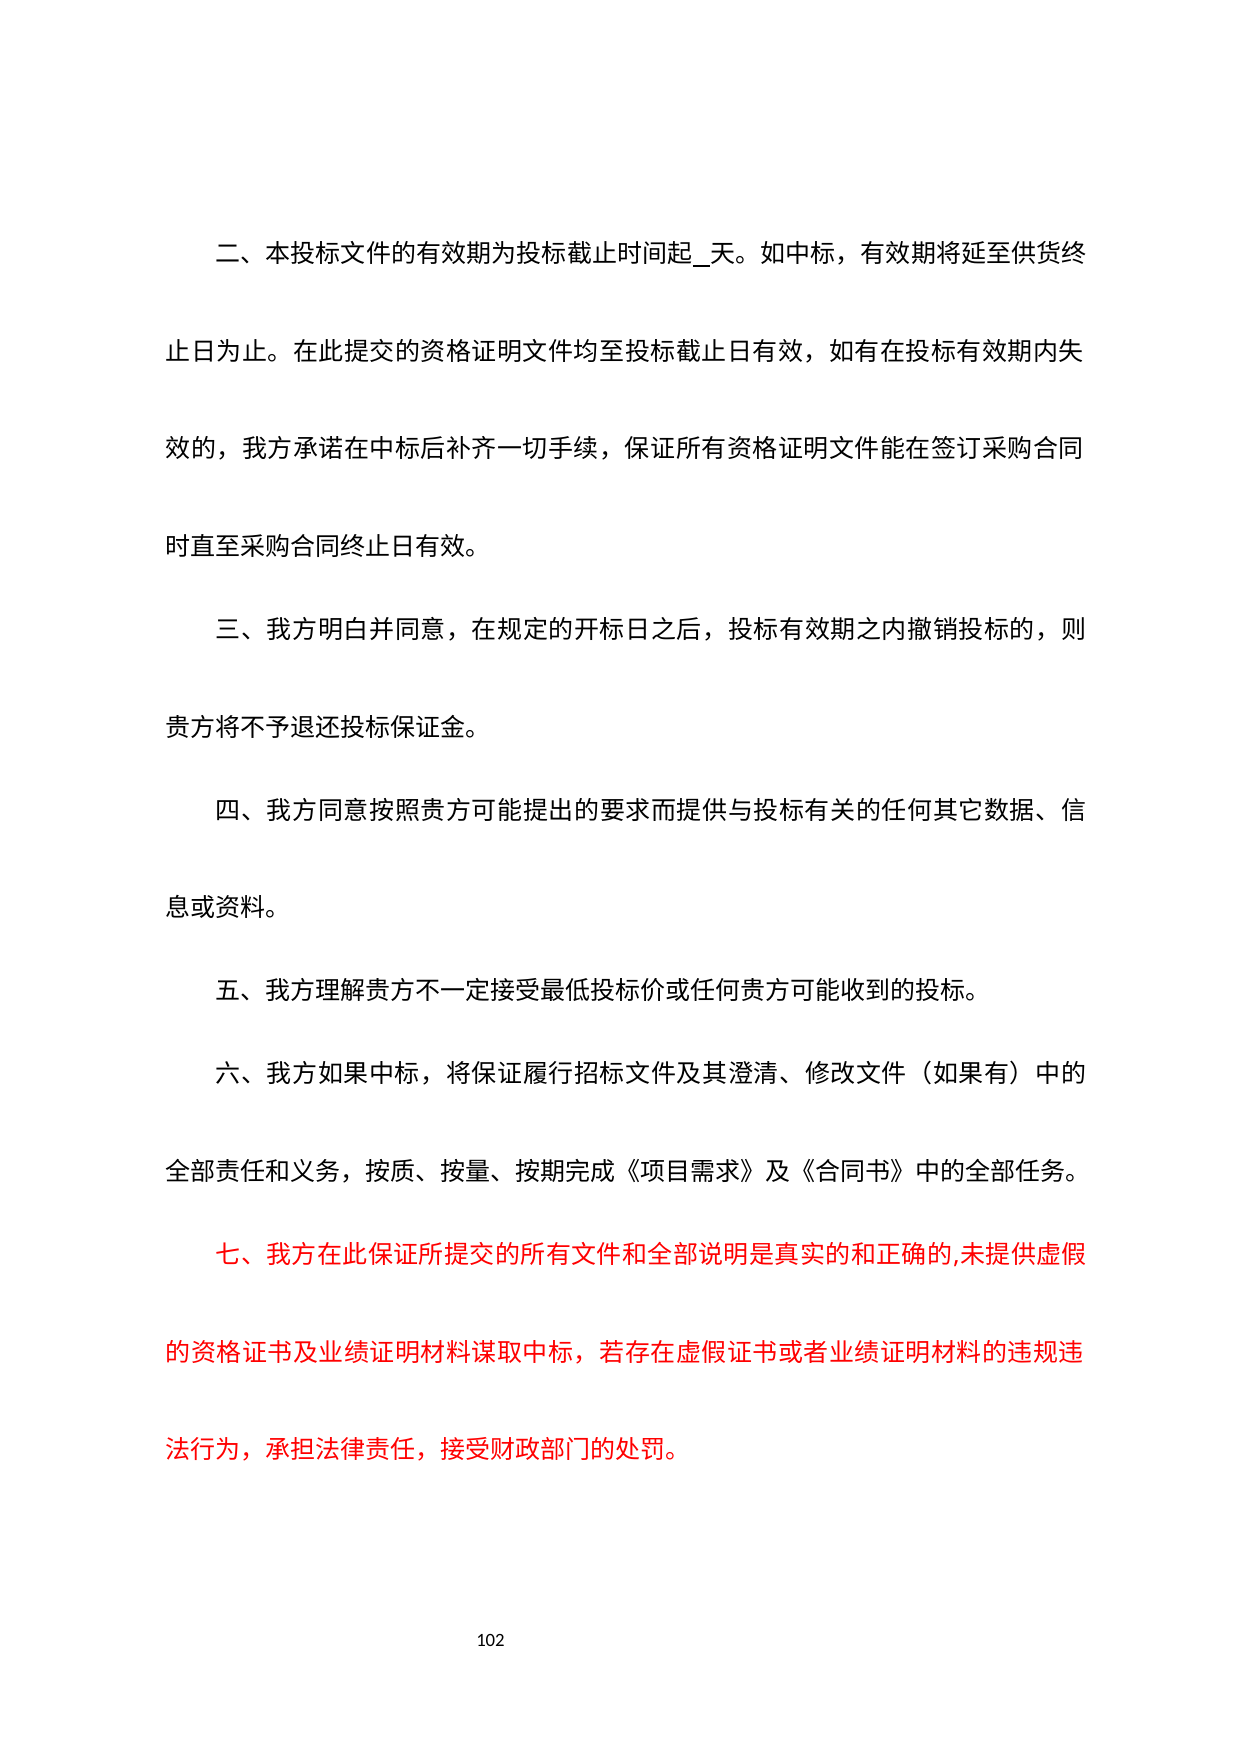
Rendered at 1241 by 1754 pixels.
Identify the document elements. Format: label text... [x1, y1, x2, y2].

text 三、我方明白并同意，在规定的开标日之后，投标有效期之内撤销投标的，则贵方将不予退还投标保证金。 [165, 595, 1087, 758]
text 四、我方同意按照贵方可能提出的要求而提供与投标有关的任何其它数据、信息或资料。 [165, 776, 1087, 938]
text 二、本投标文件的有效期为投标截止时间起 天。如中标，有效期将延至供货终止日为止。在此提交的资格证明文件均至投标截止日有效，如有在投标有效期内失效的，我方承诺在中标后补齐一切手续，保证所有资格证明文件能在签订采购合同时直至采购合同终止日有效。 [165, 219, 1087, 577]
text 六、我方如果中标，将保证履行招标文件及其澄清、修改文件（如果有）中的全部责任和义务，按质、按量、按期完成《项目需求》及《合同书》中的全部任务。 [165, 1039, 1087, 1202]
text 七、我方在此保证所提交的所有文件和全部说明是真实的和正确的,未提供虚假的资格证书及业绩证明材料谋取中标，若存在虚假证书或者业绩证明材料的违规违法行为，承担法律责任，接受财政部门的处罚。 [165, 1220, 1087, 1480]
text 五、我方理解贵方不一定接受最低投标价或任何贵方可能收到的投标。 [165, 956, 1087, 1021]
